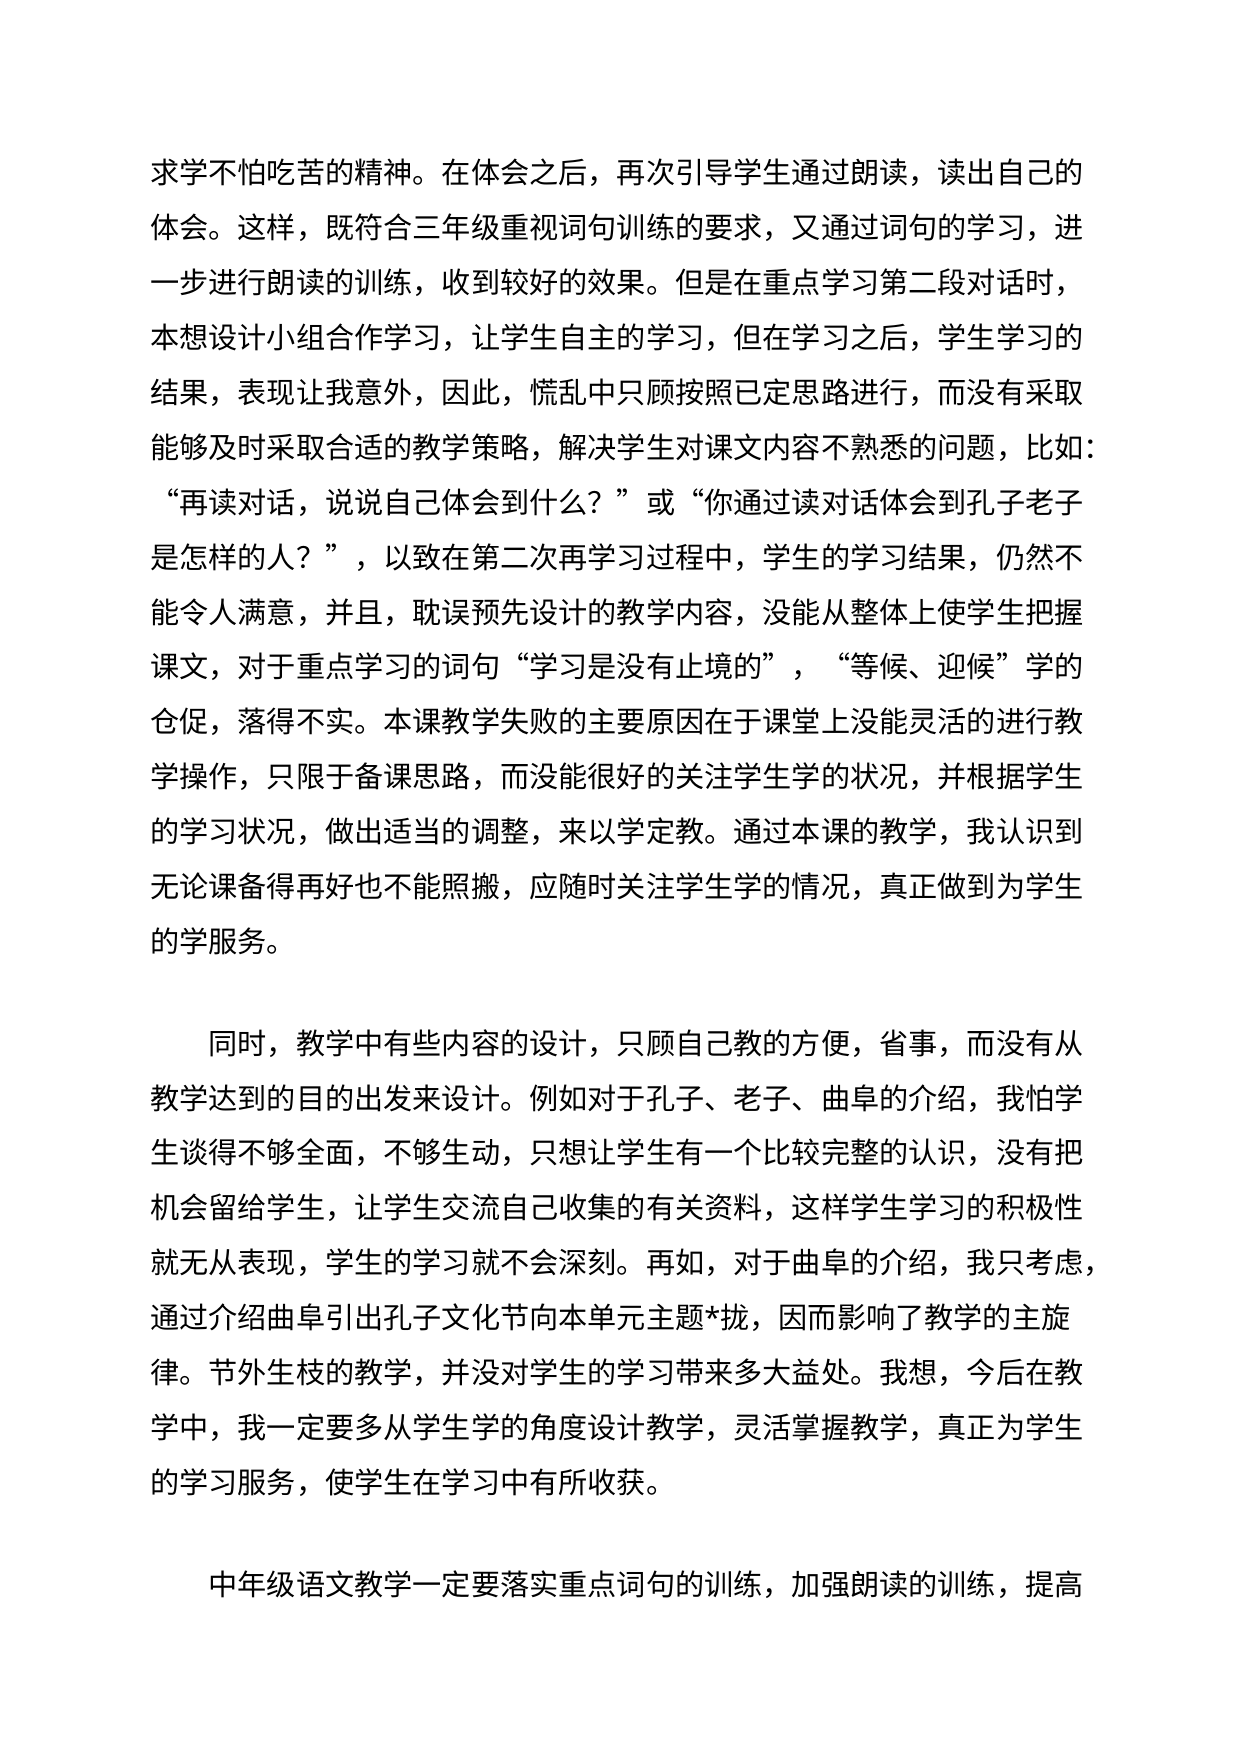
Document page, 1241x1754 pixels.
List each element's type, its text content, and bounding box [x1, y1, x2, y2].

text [150, 1561, 1090, 1604]
text 同时，教学中有些内容的设计，只顾自己教的方便，省事，而没有从教学达到的目的出发来设计。例如对于孔子、老子、曲阜的介绍，我怕学生谈得不够全面，不够生动，只想让学生有一个比较完整的认识，没有把机会留给学生，让学生交流自己收集的有关资料，这样学生学习的积极性就无从表现，学生的学习就不会深刻。再如，对于曲阜的介绍，我只考虑，通过介绍曲阜引出孔子文化节向本单元主题*拢，因而影响了教学的主旋律。节外生枝的教学，并没对学生的学习带来多大益处。我想，今后在教学中，我一定要多从学生学的角度设计教学，灵活掌握教学，真正为学生的学习服务，使学生在学习中有所收获。 [150, 1020, 1090, 1502]
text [150, 150, 1090, 961]
